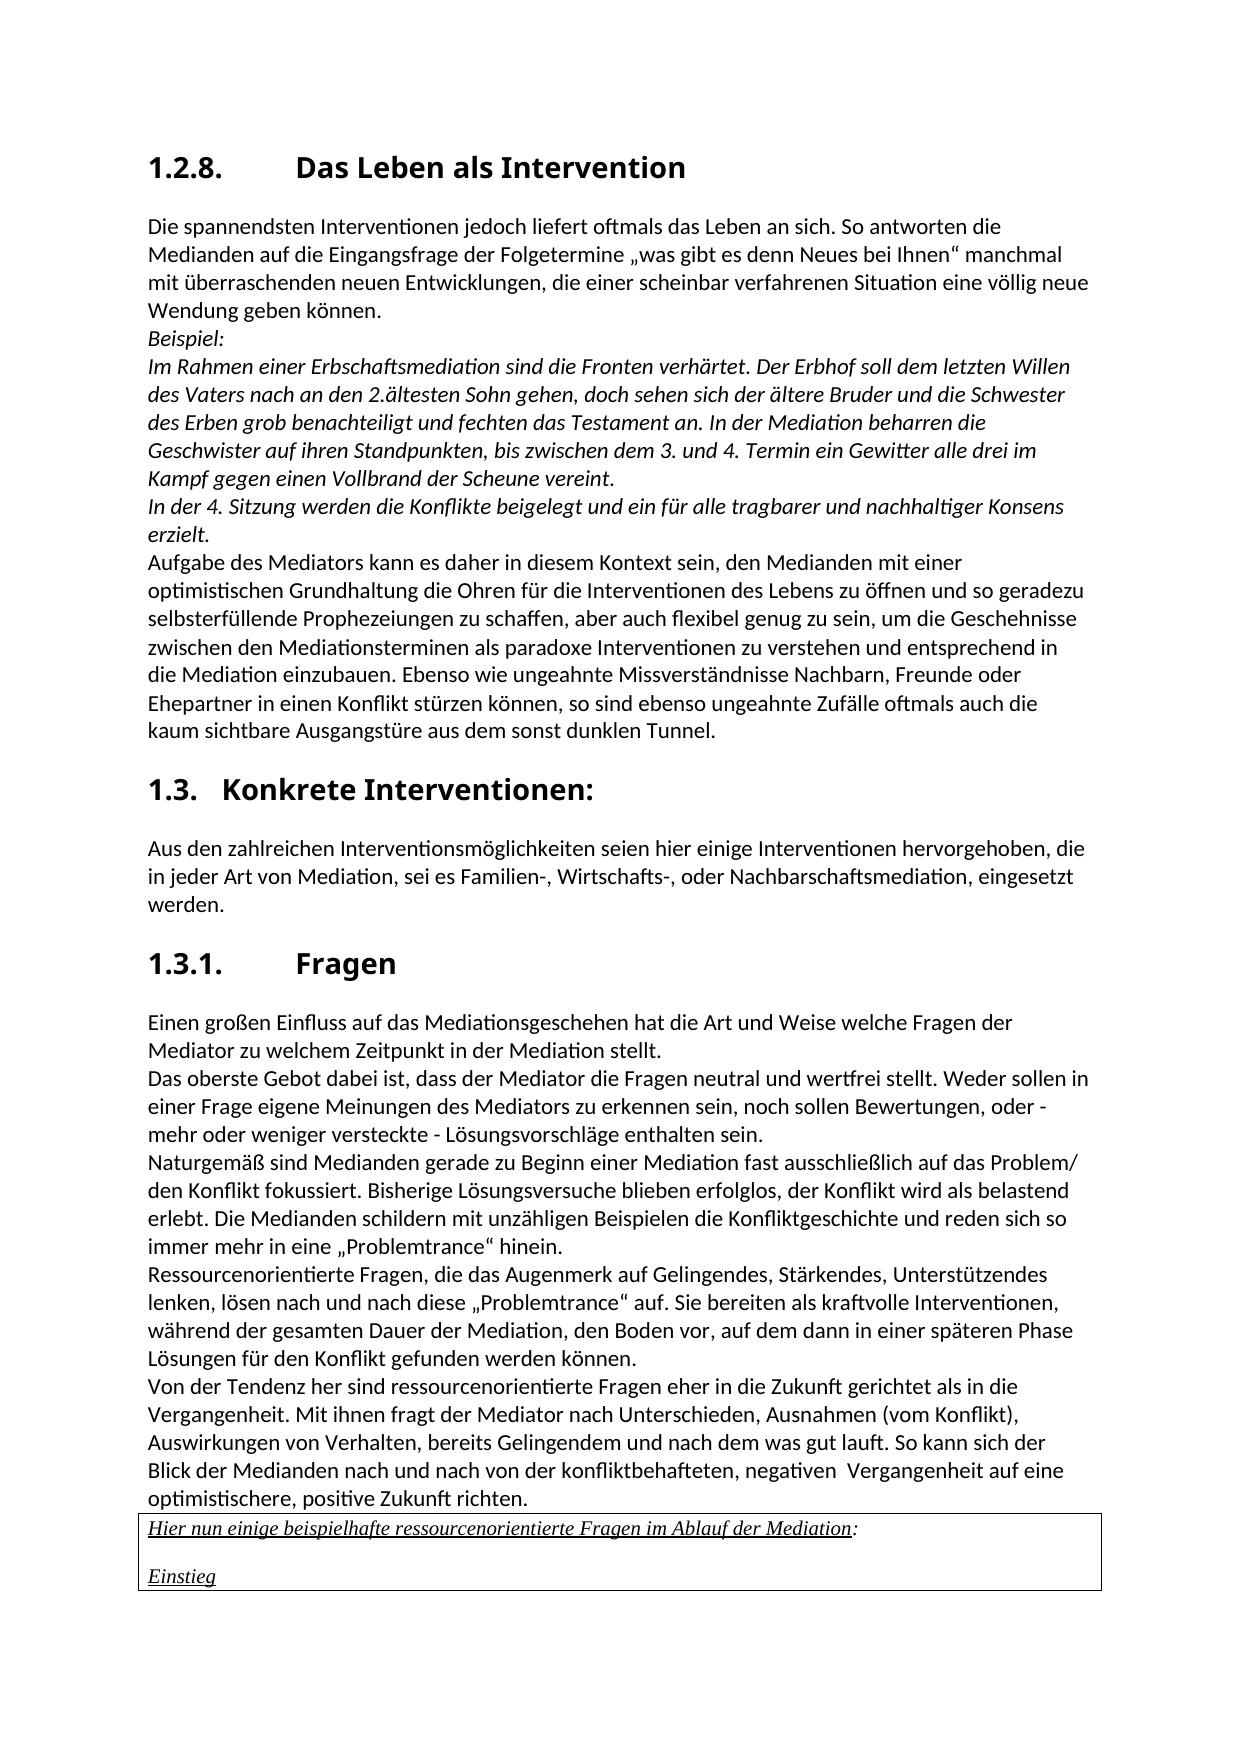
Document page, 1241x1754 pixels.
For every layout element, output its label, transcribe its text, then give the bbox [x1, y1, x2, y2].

text Hier nun einige beispielhafte ressourcenorientierte Fragen im Ablauf der Mediation: [139, 1514, 1101, 1540]
subtitle Konkrete Interventionen: [148, 770, 1093, 809]
text Einstieg [139, 1561, 1101, 1590]
text Von der Tendenz her sind ressourcenorientierte Fragen eher in die Zukunft gerichtet als in die Vergangenheit. Mit ihnen fragt der Mediator nach Unterschieden, Ausnahmen (vom Konflikt), Auswirkungen von Verhalten, bereits Gelingendem und nach dem was gut lauft. So kann sich der Blick der Medianden nach und nach von der konfliktbehafteten, negativen Vergangenheit auf eine optimistischere, positive Zukunft richten. [148, 1372, 1093, 1512]
text Aufgabe des Mediators kann es daher in diesem Kontext sein, den Medianden mit einer optimistischen Grundhaltung die Ohren für die Interventionen des Lebens zu öffnen und so geradezu selbsterfüllende Prophezeiungen zu schaffen, aber auch flexibel genug zu sein, um die Geschehnisse zwischen den Mediationsterminen als paradoxe Interventionen zu verstehen und entsprechend in die Mediation einzubauen. Ebenso wie ungeahnte Missverständnisse Nachbarn, Freunde oder Ehepartner in einen Konflikt stürzen können, so sind ebenso ungeahnte Zufälle oftmals auch die kaum sichtbare Ausgangstüre aus dem sonst dunklen Tunnel. [148, 548, 1093, 745]
text Das oberste Gebot dabei ist, dass der Mediator die Fragen neutral und wertfrei stellt. Weder sollen in einer Frage eigene Meinungen des Mediators zu erkennen sein, noch sollen Bewertungen, oder -mehr oder weniger versteckte - Lösungsvorschläge enthalten sein. [148, 1064, 1093, 1148]
text Einen großen Einfluss auf das Mediationsgeschehen hat die Art und Weise welche Fragen der Mediator zu welchem Zeitpunkt in der Mediation stellt. [148, 1008, 1093, 1064]
text Aus den zahlreichen Interventionsmöglichkeiten seien hier einige Interventionen hervorgehoben, die in jeder Art von Mediation, sei es Familien-, Wirtschafts-, oder Nachbarschaftsmediation, eingesetzt werden. [148, 834, 1093, 918]
subtitle Fragen [148, 943, 1093, 983]
subtitle Das Leben als Intervention [148, 148, 1093, 187]
text Die spannendsten Interventionen jedoch liefert oftmals das Leben an sich. So antworten die Medianden auf die Eingangsfrage der Folgetermine „was gibt es denn Neues bei Ihnen“ manchmal mit überraschenden neuen Entwicklungen, die einer scheinbar verfahrenen Situation eine völlig neue Wendung geben können. [148, 212, 1093, 324]
text Im Rahmen einer Erbschaftsmediation sind die Fronten verhärtet. Der Erbhof soll dem letzten Willen des Vaters nach an den 2.ältesten Sohn gehen, doch sehen sich der ältere Bruder und die Schwester des Erben grob benachteiligt und fechten das Testament an. In der Mediation beharren die Geschwister auf ihren Standpunkten, bis zwischen dem 3. und 4. Termin ein Gewitter alle drei im Kampf gegen einen Vollbrand der Scheune vereint. In der 4. Sitzung werden die Konflikte beigelegt und ein für alle tragbarer und nachhaltiger Konsens erzielt. [148, 352, 1093, 548]
text Naturgemäß sind Medianden gerade zu Beginn einer Mediation fast ausschließlich auf das Problem/ den Konflikt fokussiert. Bisherige Lösungsversuche blieben erfolglos, der Konflikt wird als belastend erlebt. Die Medianden schildern mit unzähligen Beispielen die Konfliktgeschichte und reden sich so immer mehr in eine „Problemtrance“ hinein. [148, 1148, 1093, 1260]
text Ressourcenorientierte Fragen, die das Augenmerk auf Gelingendes, Stärkendes, Unterstützendes lenken, lösen nach und nach diese „Problemtrance“ auf. Sie bereiten als kraftvolle Interventionen, während der gesamten Dauer der Mediation, den Boden vor, auf dem dann in einer späteren Phase Lösungen für den Konflikt gefunden werden können. [148, 1260, 1093, 1372]
text Beispiel: [148, 324, 1093, 352]
